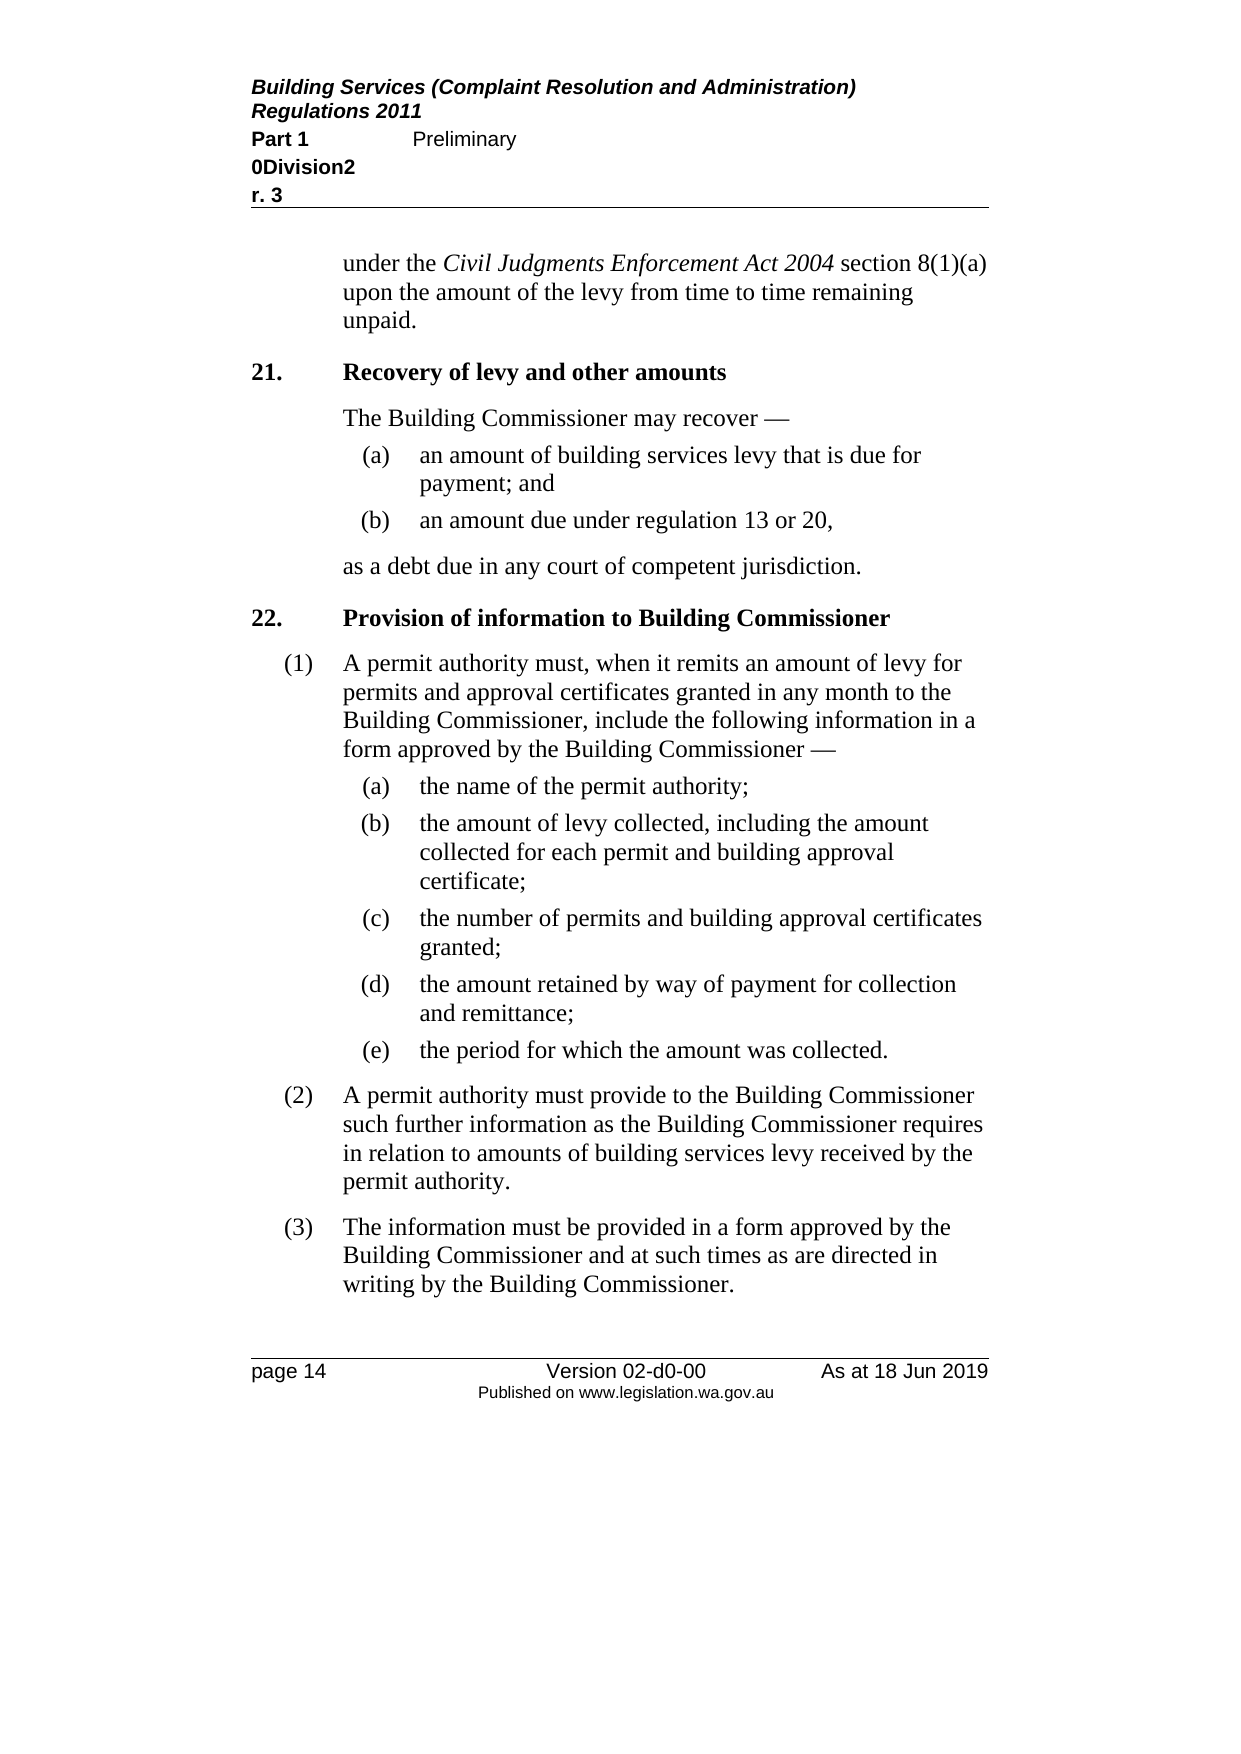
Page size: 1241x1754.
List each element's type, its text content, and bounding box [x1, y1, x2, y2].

text The Building Commissioner may recover — [251, 403, 989, 431]
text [251, 248, 989, 334]
text (e) the period for which the amount was collected. [251, 1035, 989, 1063]
text (d) the amount retained by way of payment for collection and remittance; [251, 969, 989, 1026]
text (c) the number of permits and building approval certificates granted; [251, 903, 989, 961]
text (3) The information must be provided in a form approved by the Building Commissioner and at such times as are directed in writing by the Building Commissioner. [251, 1212, 989, 1298]
text (a) an amount of building services levy that is due for payment; and [251, 440, 989, 497]
text (a) the name of the permit authority; [251, 771, 989, 800]
text (b) an amount due under regulation 13 or 20, [251, 506, 989, 534]
text (b) the amount of levy collected, including the amount collected for each permit and building approval certificate; [251, 808, 989, 895]
subtitle 22. Provision of information to Building Commissioner [251, 603, 989, 631]
subtitle 21. Recovery of levy and other amounts [251, 357, 989, 386]
text (1) A permit authority must, when it remits an amount of levy for permits and approval certificates granted in any month to the Building Commissioner, include the following information in a form approved by the Building Commissioner — [251, 648, 989, 763]
text as a debt due in any court of competent jurisdiction. [251, 551, 989, 580]
text (2) A permit authority must provide to the Building Commissioner such further information as the Building Commissioner requires in relation to amounts of building services levy received by the permit authority. [251, 1080, 989, 1195]
